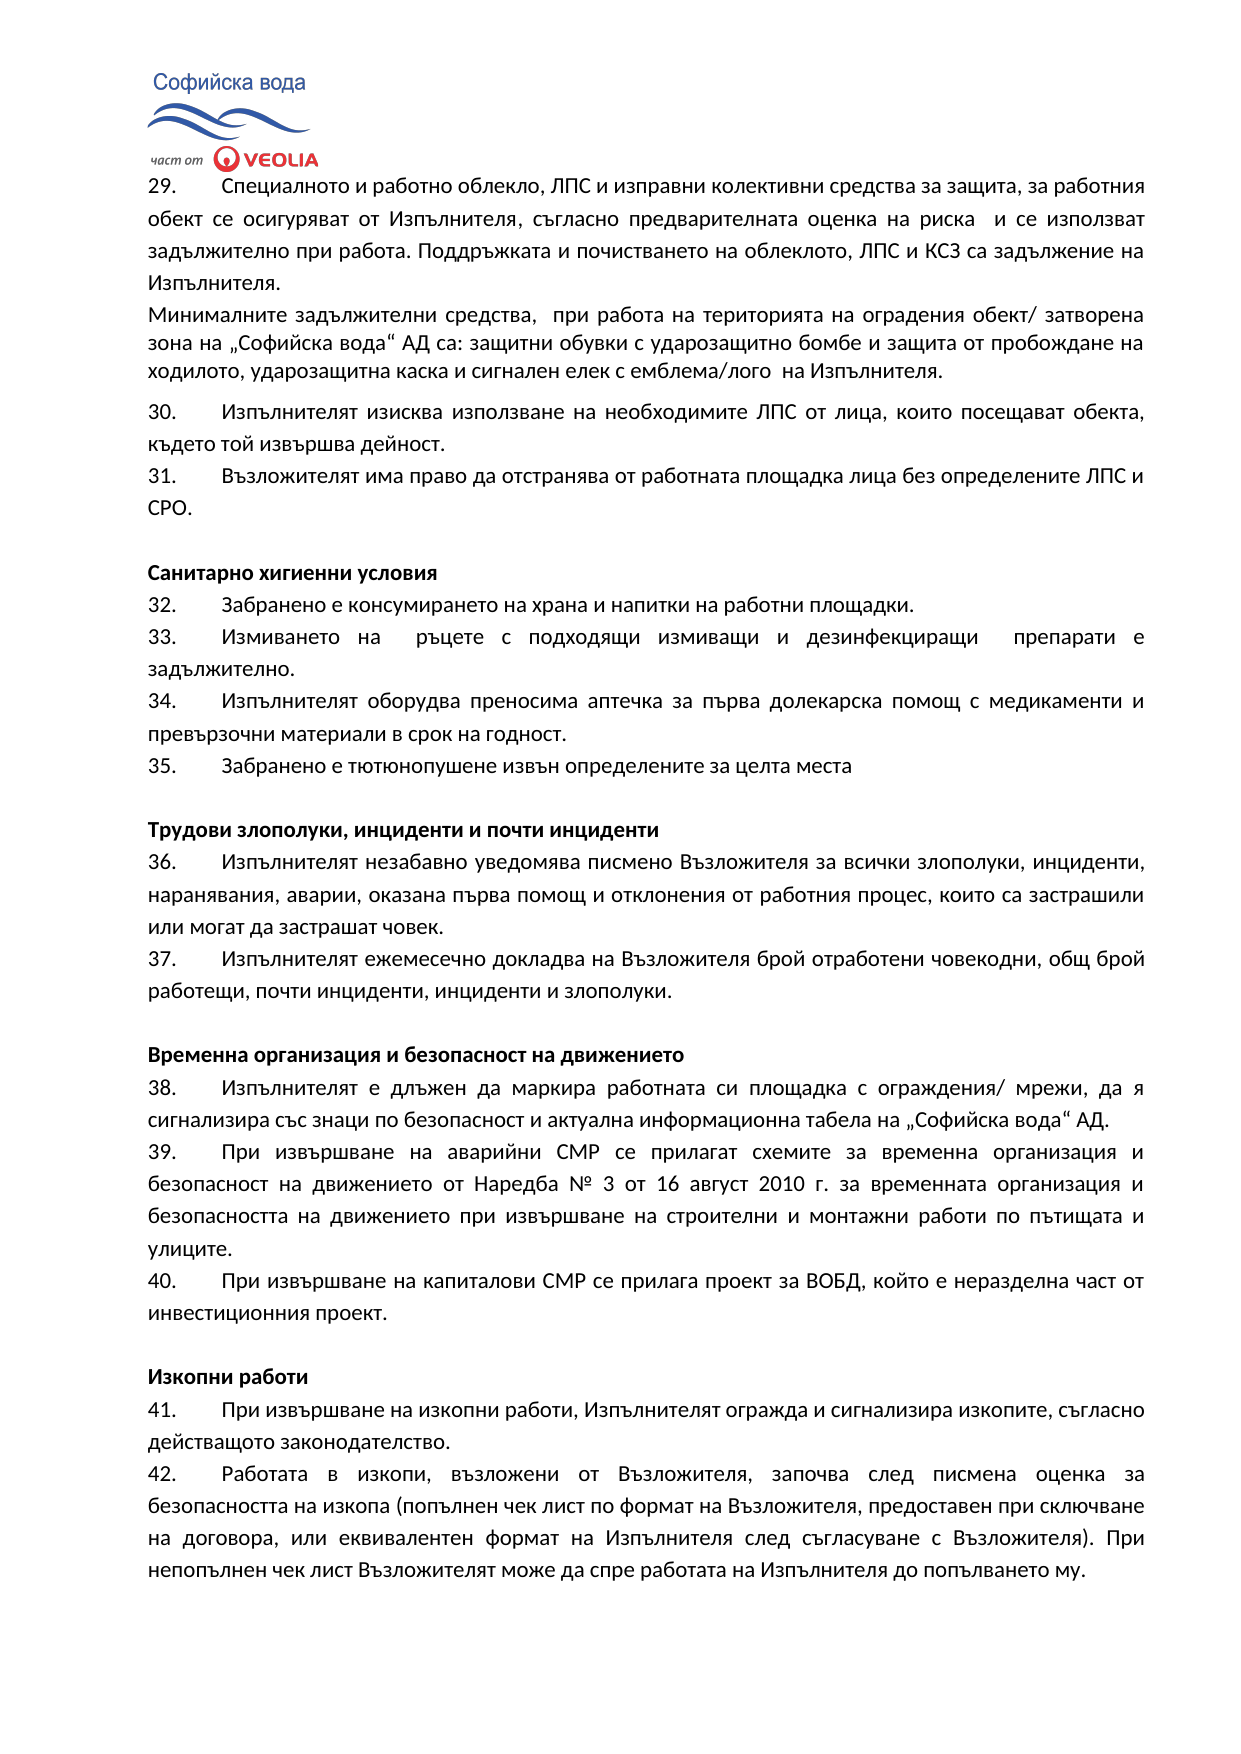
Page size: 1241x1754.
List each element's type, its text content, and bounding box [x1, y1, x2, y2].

list При извършване на изкопни работи, Изпълнителят огражда и сигнализира изкопите, съгласно действащото законодателство. [148, 1395, 1146, 1455]
list Изпълнителят ежемесечно докладва на Възложителя брой отработени човекодни, общ брой работещи, почти инциденти, инциденти и злополуки. [148, 944, 1146, 1004]
list Забранено е консумирането на храна и напитки на работни площадки. [148, 590, 1146, 618]
list Възложителят има право да отстранява от работната площадка лица без определените ЛПС и СРО. [148, 461, 1146, 521]
list При извършване на аварийни СМР се прилагат схемите за временна организация и безопасност на движението от Наредба № 3 от 16 август 2010 г. за временната организация и безопасността на движението при извършване на строителни и монтажни работи по пътищата и улиците. [148, 1137, 1146, 1262]
text Изкопни работи [148, 1362, 1146, 1391]
list Изпълнителят изисква използване на необходимите ЛПС от лица, които посещават обекта, където той извършва дейност. [148, 397, 1146, 457]
text Минималните задължителни средства, при работа на територията на оградения обект/ затворена зона на „Софийска вода“ АД са: защитни обувки с ударозащитно бомбе и защита от пробождане на ходилото, ударозащитна каска и сигнален елек с емблема/лого на Изпълнителя. [148, 300, 1146, 384]
text Временна организация и безопасност на движението [148, 1041, 1146, 1069]
list Работата в изкопи, възложени от Възложителя, започва след писмена оценка за безопасността на изкопа (попълнен чек лист по формат на Възложителя, предоставен при сключване на договора, или еквивалентен формат на Изпълнителя след съгласуване с Възложителя). При непопълнен чек лист Възложителят може да спре работата на Изпълнителя до попълването му. [148, 1459, 1146, 1584]
text Трудови злополуки, инциденти и почти инциденти [148, 815, 1146, 843]
list Изпълнителят е длъжен да маркира работната си площадка с ограждения/ мрежи, да я сигнализира със знаци по безопасност и актуална информационна табела на „Софийска вода“ АД. [148, 1073, 1146, 1133]
list Специалното и работно облекло, ЛПС и изправни колективни средства за защита, за работния обект се осигуряват от Изпълнителя, съгласно предварителната оценка на риска и се използват задължително при работа. Поддръжката и почистването на облеклото, ЛПС и КСЗ са задължение на Изпълнителя. [148, 172, 1146, 296]
list Измиването на ръцете с подходящи измиващи и дезинфекциращи препарати е задължително. [148, 622, 1146, 682]
list Изпълнителят незабавно уведомява писмено Възложителя за всички злополуки, инциденти, наранявания, аварии, оказана първа помощ и отклонения от работния процес, които са застрашили или могат да застрашат човек. [148, 847, 1146, 940]
list Забранено е тютюнопушене извън определените за целта места [148, 751, 1146, 779]
text Санитарно хигиенни условия [148, 558, 1146, 586]
picture [147, 73, 319, 172]
list При извършване на капиталови СМР се прилага проект за ВОБД, който е неразделна част от инвестиционния проект. [148, 1266, 1146, 1326]
list Изпълнителят оборудва преносима аптечка за първа долекарска помощ с медикаменти и превързочни материали в срок на годност. [148, 687, 1146, 747]
